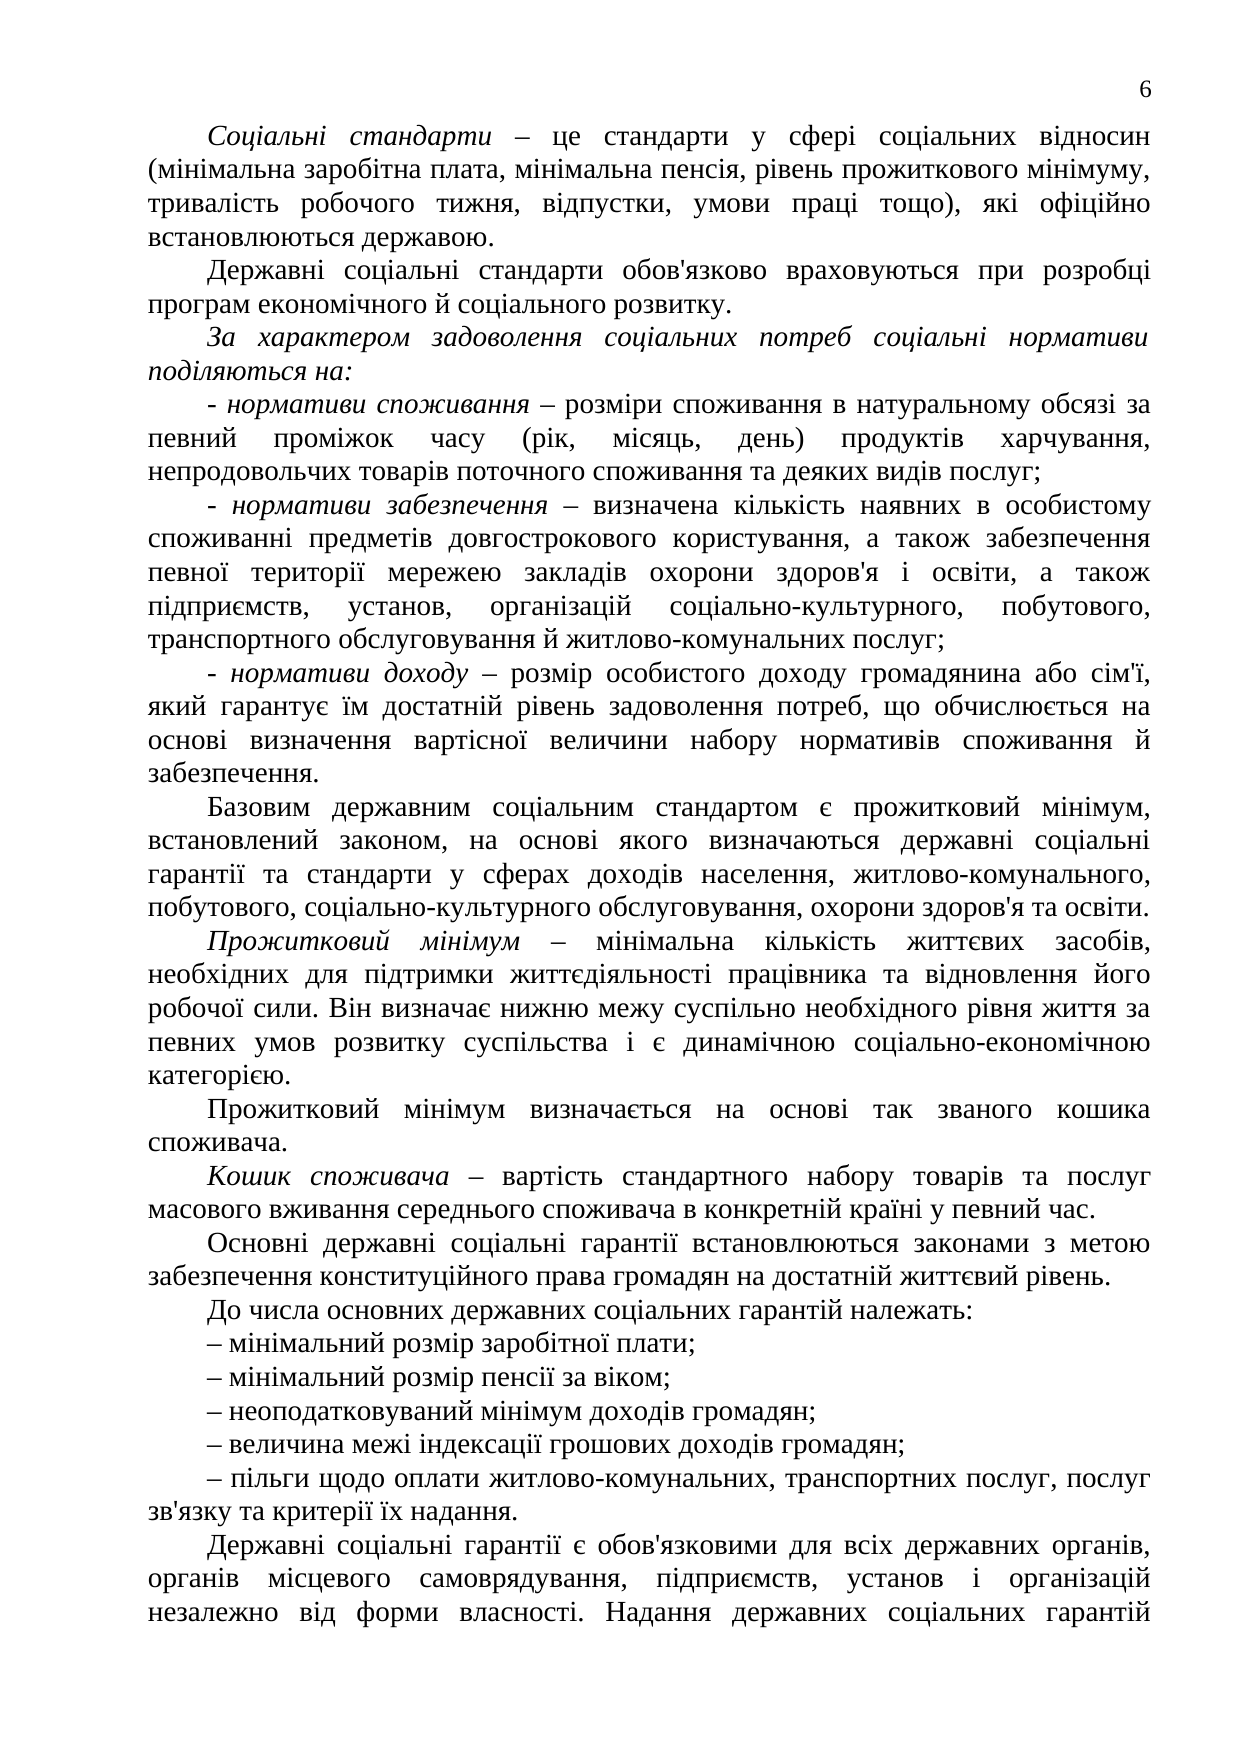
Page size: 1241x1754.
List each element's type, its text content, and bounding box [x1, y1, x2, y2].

text - нормативи забезпечення – визначена кількість наявних в особистому споживанні предметів довгострокового користування, а також забезпечення певної території мережею закладів охорони здоров'я і освіти, а також підприємств, установ, організацій соціально-культурного, побутового, транспортного обслуговування й житлово-комунальних послуг; [148, 487, 1152, 655]
text За характером задоволення соціальних потреб соціальні нормативи поділяються на: [148, 319, 1152, 386]
text - нормативи споживання – розміри споживання в натуральному обсязі за певний проміжок часу (рік, місяць, день) продуктів харчування, непродовольчих товарів поточного споживання та деяких видів послуг; [148, 386, 1152, 487]
text Кошик споживача – вартість стандартного набору товарів та послуг масового вживання середнього споживача в конкретній країні у певний час. [148, 1158, 1152, 1225]
text – пільги щодо оплати житлово-комунальних, транспортних послуг, послуг зв'язку та критерії їх надання. [148, 1460, 1152, 1527]
text Прожитковий мінімум – мінімальна кількість життєвих засобів, необхідних для підтримки життєдіяльності працівника та відновлення його робочої сили. Він визначає нижню межу суспільно необхідного рівня життя за певних умов розвитку суспільства і є динамічною соціально-економічною категорією. [148, 923, 1152, 1091]
text – мінімальний розмір заробітної плати; [148, 1326, 1152, 1359]
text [148, 1527, 1152, 1627]
text Основні державні соціальні гарантії встановлюються законами з метою забезпечення конституційного права громадян на достатній життєвий рівень. [148, 1225, 1152, 1292]
text Державні соціальні стандарти обов'язково враховуються при розробці програм економічного й соціального розвитку. [148, 252, 1152, 319]
text Соціальні стандарти – це стандарти у сфері соціальних відносин (мінімальна заробітна плата, мінімальна пенсія, рівень прожиткового мінімуму, тривалість робочого тижня, відпустки, умови праці тощо), які офіційно встановлюються державою. [148, 118, 1152, 252]
text – неоподатковуваний мінімум доходів громадян; [148, 1393, 1152, 1426]
text - нормативи доходу – розмір особистого доходу громадянина або сім'ї, який гарантує їм достатній рівень задоволення потреб, що обчислюється на основі визначення вартісної величини набору нормативів споживання й забезпечення. [148, 655, 1152, 789]
text – величина межі індексації грошових доходів громадян; [148, 1426, 1152, 1460]
text Прожитковий мінімум визначається на основі так званого кошика споживача. [148, 1091, 1152, 1158]
text До числа основних державних соціальних гарантій належать: [148, 1292, 1152, 1326]
text Базовим державним соціальним стандартом є прожитковий мінімум, встановлений законом, на основі якого визначаються державні соціальні гарантії та стандарти у сферах доходів населення, житлово-комунального, побутового, соціально-культурного обслуговування, охорони здоров'я та освіти. [148, 789, 1152, 923]
text – мінімальний розмір пенсії за віком; [148, 1359, 1152, 1393]
